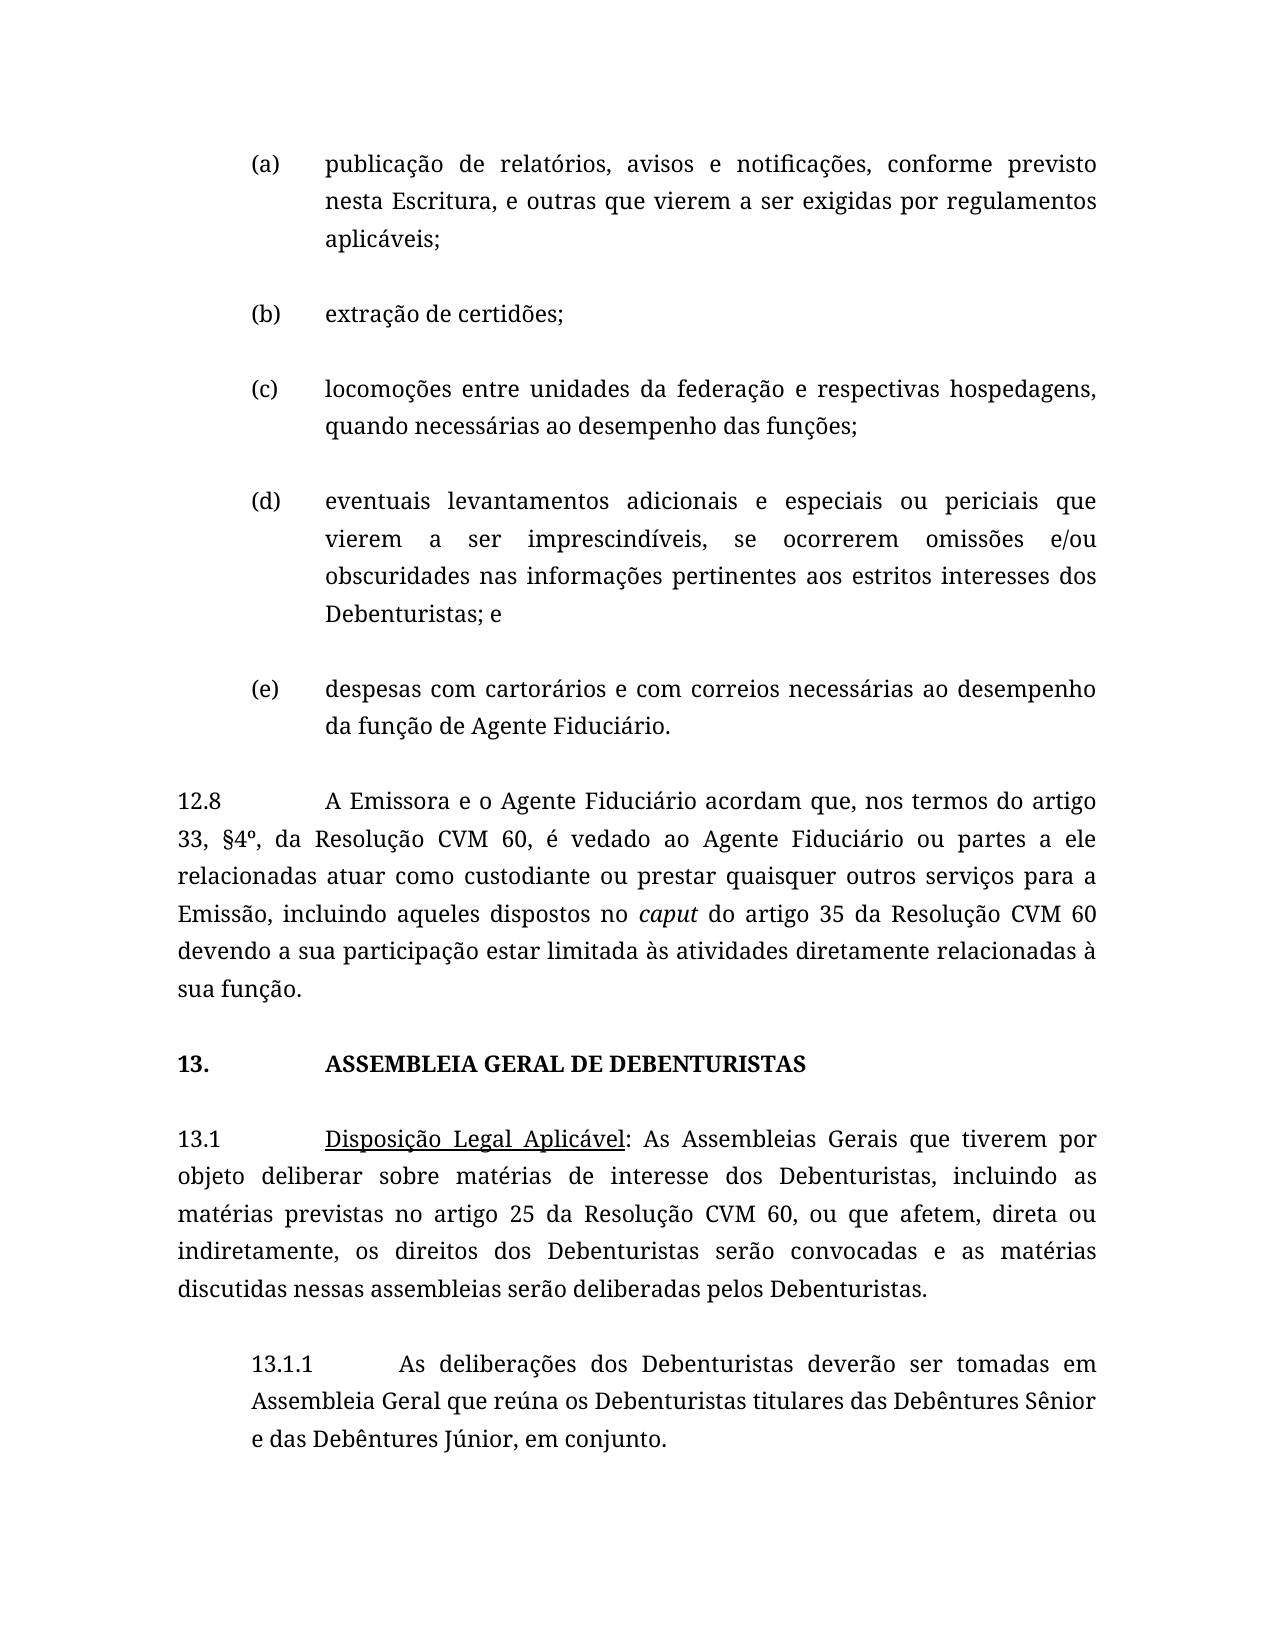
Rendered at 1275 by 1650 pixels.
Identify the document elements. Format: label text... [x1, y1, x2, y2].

text publicação de relatórios, avisos e notificações, conforme previsto nesta Escritura, e outras que vierem a ser exigidas por regulamentos aplicáveis; [251, 148, 1098, 254]
text locomoções entre unidades da federação e respectivas hospedagens, quando necessárias ao desempenho das funções; [251, 373, 1098, 441]
text Disposição Legal Aplicável: As Assembleias Gerais que tiverem por objeto deliberar sobre matérias de interesse dos Debenturistas, incluindo as matérias previstas no artigo 25 da Resolução CVM 60, ou que afetem, direta ou indiretamente, os direitos dos Debenturistas serão convocadas e as matérias discutidas nessas assembleias serão deliberadas pelos Debenturistas. [177, 1123, 1098, 1304]
text A Emissora e o Agente Fiduciário acordam que, nos termos do artigo 33, §4º, da Resolução CVM 60, é vedado ao Agente Fiduciário ou partes a ele relacionadas atuar como custodiante ou prestar quaisquer outros serviços para a Emissão, incluindo aqueles dispostos no caput do artigo 35 da Resolução CVM 60 devendo a sua participação estar limitada às atividades diretamente relacionadas à sua função. [177, 785, 1098, 1004]
text extração de certidões; [251, 298, 1098, 329]
text despesas com cartorários e com correios necessárias ao desempenho da função de Agente Fiduciário. [251, 673, 1098, 741]
text As deliberações dos Debenturistas deverão ser tomadas em Assembleia Geral que reúna os Debenturistas titulares das Debêntures Sênior e das Debêntures Júnior, em conjunto. [251, 1348, 1098, 1454]
text eventuais levantamentos adicionais e especiais ou periciais que vierem a ser imprescindíveis, se ocorrerem omissões e/ou obscuridades nas informações pertinentes aos estritos interesses dos Debenturistas; e [251, 485, 1098, 629]
text ASSEMBLEIA GERAL DE DEBENTURISTAS [177, 1048, 1098, 1079]
